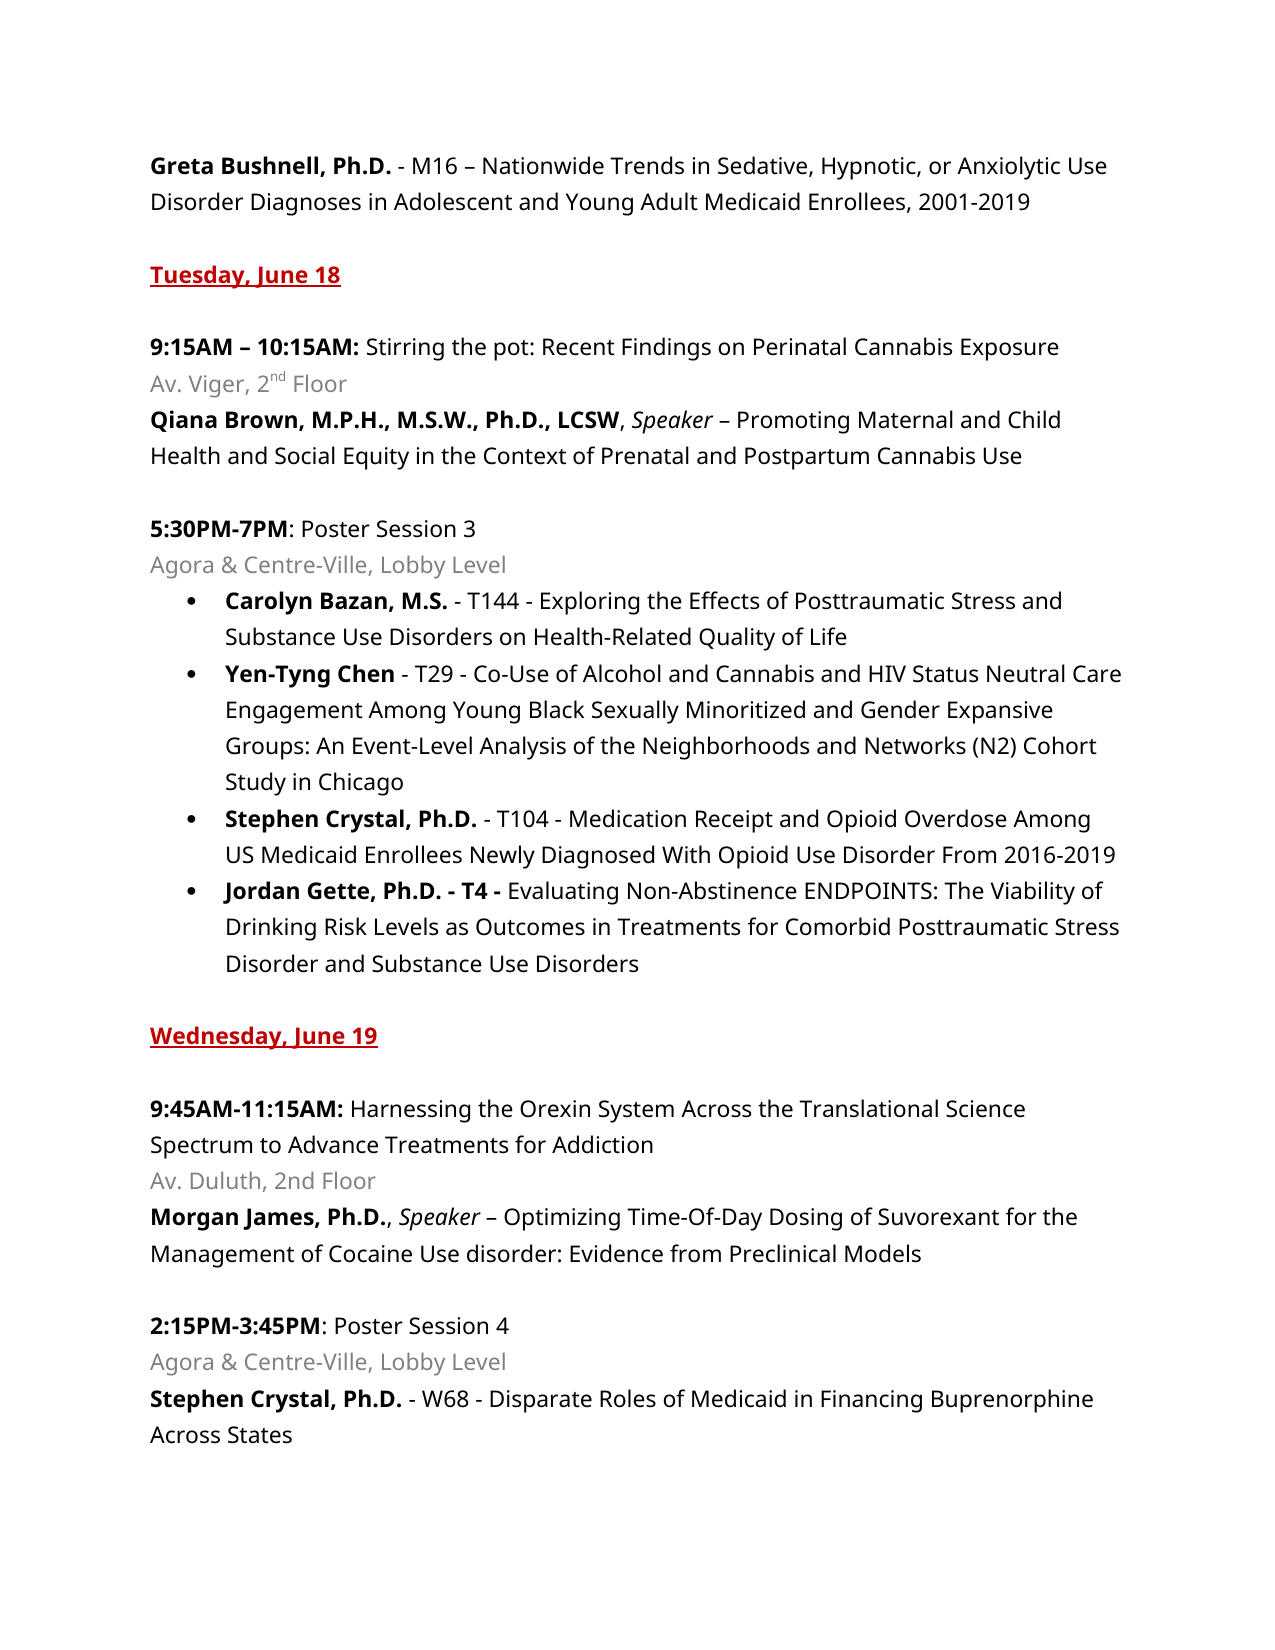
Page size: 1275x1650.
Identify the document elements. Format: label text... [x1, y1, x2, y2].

text Av. Viger, 2nd Floor [150, 367, 1125, 399]
text 9:45AM-11:15AM: Harnessing the Orexin System Across the Translational Science Spectrum to Advance Treatments for Addiction [150, 1092, 1125, 1160]
text Agora & Centre-Ville, Lobby Level [150, 1346, 1125, 1377]
text Agora & Centre-Ville, Lobby Level [150, 549, 1125, 580]
text 9:15AM – 10:15AM: Stirring the pot: Recent Findings on Perinatal Cannabis Exposure [150, 331, 1125, 362]
text Greta Bushnell, Ph.D. - M16 – Nationwide Trends in Sedative, Hypnotic, or Anxiolytic Use Disorder Diagnoses in Adolescent and Young Adult Medicaid Enrollees, 2001-2019 [150, 150, 1125, 217]
list Carolyn Bazan, M.S. - T144 - Exploring the Effects of Posttraumatic Stress and Substance Use Disorders on Health-Related Quality of Life [187, 585, 1125, 652]
text 2:15PM-3:45PM: Poster Session 4 [150, 1310, 1125, 1341]
text Morgan James, Ph.D., Speaker – Optimizing Time-Of-Day Dosing of Suvorexant for the Management of Cocaine Use disorder: Evidence from Preclinical Models [150, 1201, 1125, 1269]
list Yen-Tyng Chen - T29 - Co-Use of Alcohol and Cannabis and HIV Status Neutral Care Engagement Among Young Black Sexually Minoritized and Gender Expansive Groups: An Event-Level Analysis of the Neighborhoods and Networks (N2) Cohort Study in Chicago [187, 657, 1125, 797]
text Wednesday, June 19 [150, 1020, 1125, 1051]
text Tuesday, June 18 [150, 259, 1125, 290]
text Qiana Brown, M.P.H., M.S.W., Ph.D., LCSW, Speaker – Promoting Maternal and Child Health and Social Equity in the Context of Prenatal and Postpartum Cannabis Use [150, 404, 1125, 471]
list Stephen Crystal, Ph.D. - T104 - Medication Receipt and Opioid Overdose Among US Medicaid Enrollees Newly Diagnosed With Opioid Use Disorder From 2016-2019 [187, 802, 1125, 870]
list Jordan Gette, Ph.D. - T4 - Evaluating Non-Abstinence ENDPOINTS: The Viability of Drinking Risk Levels as Outcomes in Treatments for Comorbid Posttraumatic Stress Disorder and Substance Use Disorders [187, 875, 1125, 979]
text Av. Duluth, 2nd Floor [150, 1165, 1125, 1196]
text Stephen Crystal, Ph.D. - W68 - Disparate Roles of Medicaid in Financing Buprenorphine Across States [150, 1382, 1125, 1450]
text 5:30PM-7PM: Poster Session 3 [150, 512, 1125, 544]
